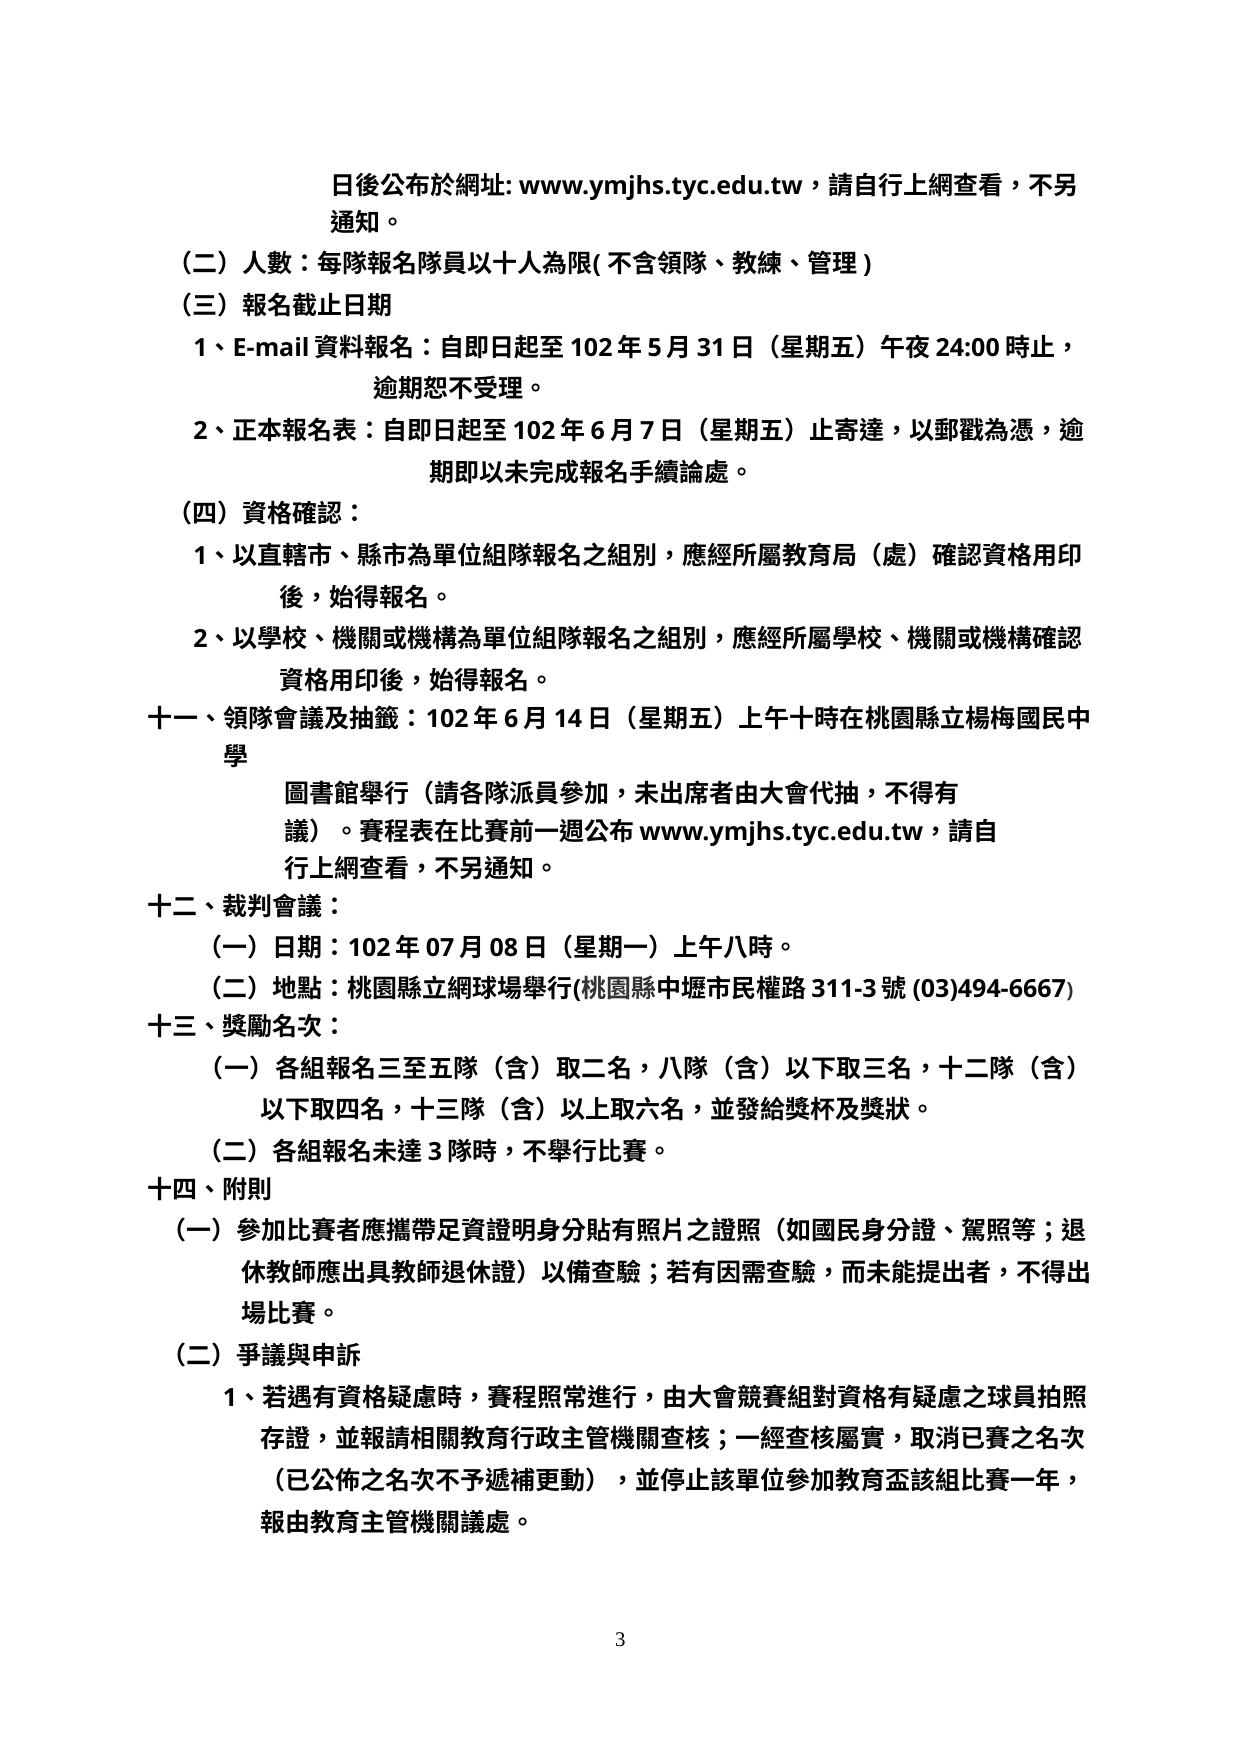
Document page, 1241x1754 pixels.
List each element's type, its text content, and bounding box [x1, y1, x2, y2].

text 1、若遇有資格疑慮時，賽程照常進行，由大會競賽組對資格有疑慮之球員拍照存證，並報請相關教育行政主管機關查核；一經查核屬實，取消已賽之名次（已公佈之名次不予遞補更動），並停止該單位參加教育盃該組比賽一年，報由教育主管機關議處。 [148, 1373, 1092, 1539]
text （四）資格確認： [148, 489, 1092, 531]
text 十三、獎勵名次： [148, 1006, 1092, 1044]
text 通知。 [260, 202, 1092, 239]
text （一）日期：102年07月08日（星期一）上午八時。 [148, 923, 1092, 964]
text 1、E-mail資料報名：自即日起至102年5月31日（星期五）午夜24:00時止，逾期恕不受理。 [148, 323, 1092, 406]
text （一）參加比賽者應攜帶足資證明身分貼有照片之證照（如國民身分證、駕照等；退休教師應出具教師退休證）以備查驗；若有因需查驗，而未能提出者，不得出場比賽。 [148, 1206, 1092, 1331]
text 行上網查看，不另通知。 [148, 848, 1092, 885]
text 十四、附則 [148, 1169, 1092, 1206]
text 日後公布於網址: www.ymjhs.tyc.edu.tw，請自行上網查看，不另 [260, 164, 1092, 202]
text （二）地點：桃園縣立網球場舉行(桃園縣中壢市民權路311-3號 (03)494-6667) [148, 964, 1092, 1006]
text （二）爭議與申訴 [148, 1331, 1092, 1373]
text 議）。賽程表在比賽前一週公布www.ymjhs.tyc.edu.tw，請自 [148, 810, 1092, 848]
text 圖書館舉行（請各隊派員參加，未出席者由大會代抽，不得有 [148, 773, 1092, 810]
text （三）報名截止日期 [148, 281, 1092, 323]
text 2、正本報名表：自即日起至102年6月7日（星期五）止寄達，以郵戳為憑，逾期即以未完成報名手續論處。 [148, 406, 1092, 489]
text （二）人數：每隊報名隊員以十人為限( 不含領隊、教練、管理 ) [148, 239, 1092, 281]
text （二）各組報名未達3隊時，不舉行比賽。 [148, 1127, 1092, 1169]
text （一）各組報名三至五隊（含）取二名，八隊（含）以下取三名，十二隊（含）以下取四名，十三隊（含）以上取六名，並發給獎杯及獎狀。 [148, 1044, 1092, 1127]
text 十二、裁判會議： [148, 885, 1092, 923]
text 2、以學校、機關或機構為單位組隊報名之組別，應經所屬學校、機關或機構確認資格用印後，始得報名。 [148, 614, 1092, 698]
text 十一、領隊會議及抽籤：102年6月14日（星期五）上午十時在桃園縣立楊梅國民中學 [148, 698, 1092, 773]
text 1、以直轄市、縣市為單位組隊報名之組別，應經所屬教育局（處）確認資格用印後，始得報名。 [148, 531, 1092, 614]
